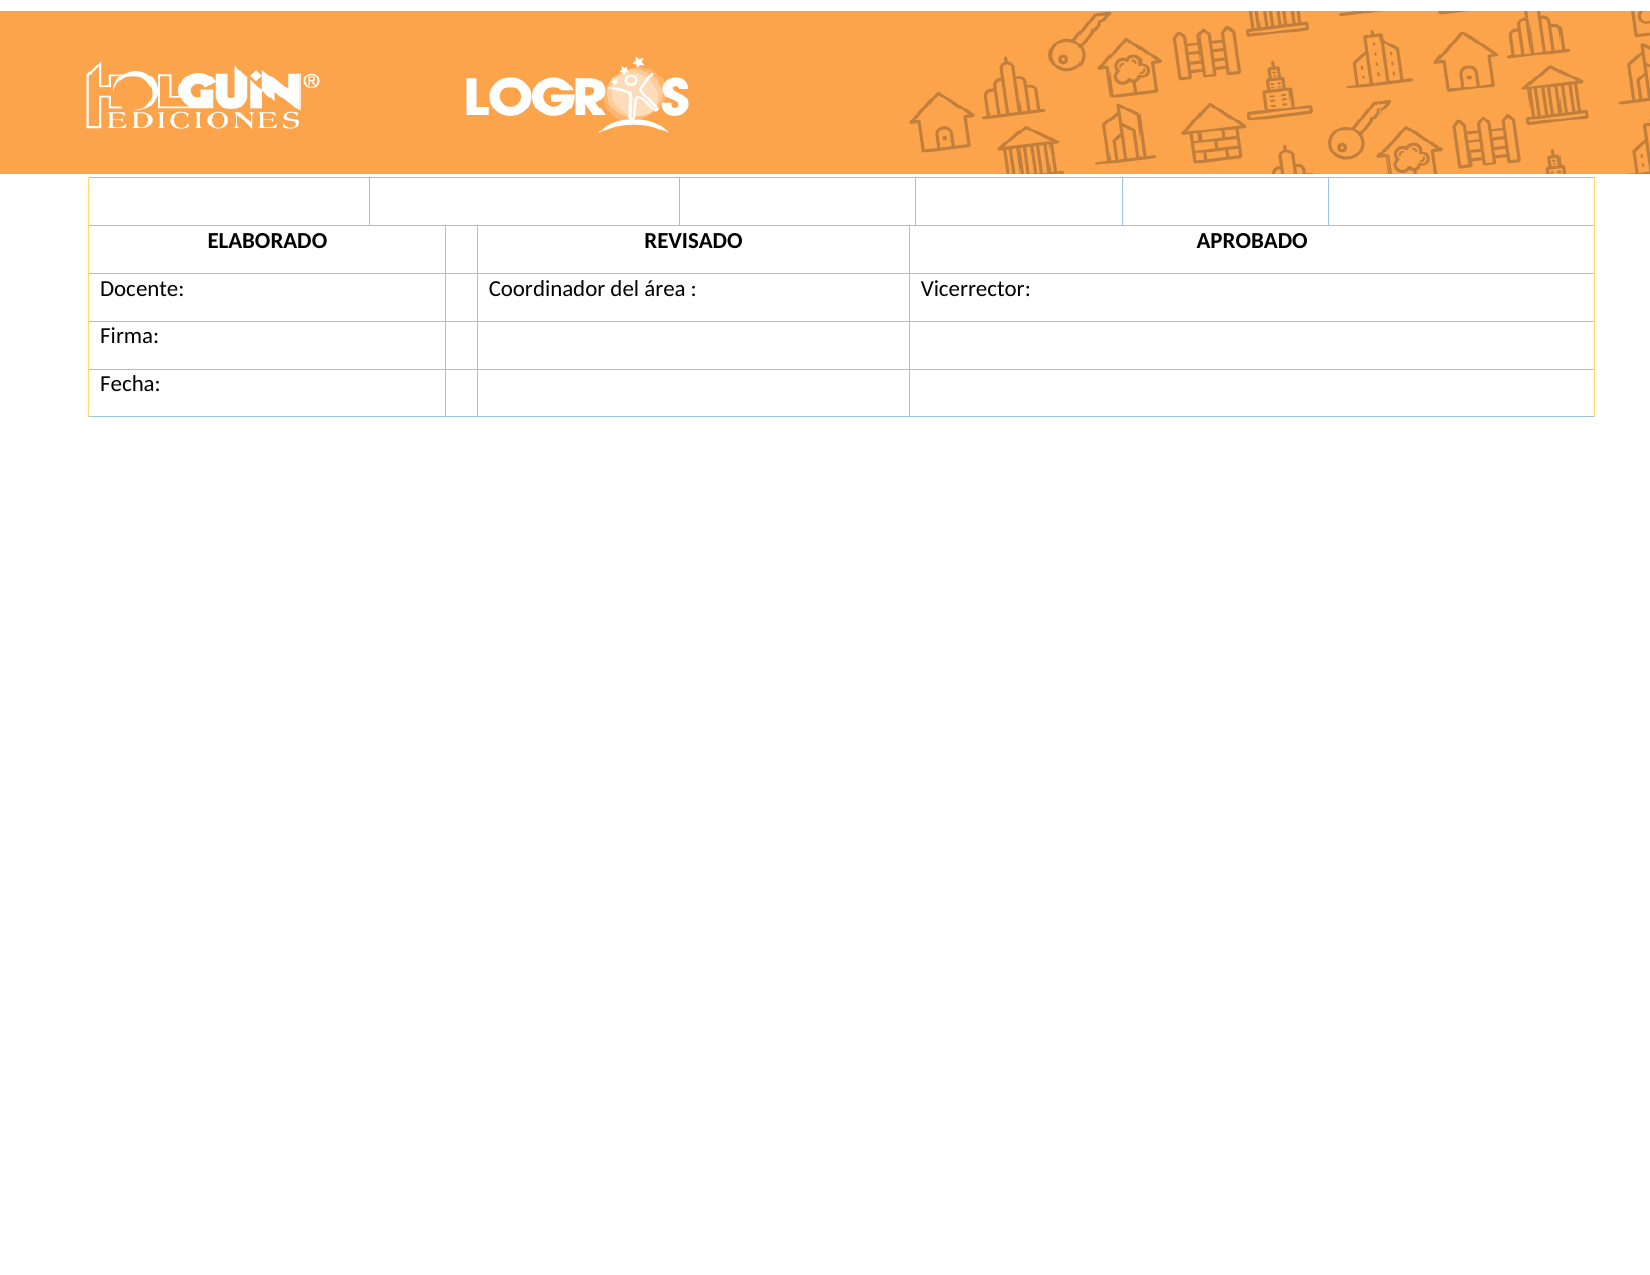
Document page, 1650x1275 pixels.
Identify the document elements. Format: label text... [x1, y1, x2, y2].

table_cell [478, 322, 909, 368]
table_cell [680, 178, 915, 225]
table_cell Vicerrector: [910, 274, 1594, 321]
table_cell [1123, 178, 1328, 225]
table_cell REVISADO [478, 226, 909, 273]
table_cell [370, 178, 679, 225]
table_cell Fecha: [89, 370, 445, 416]
table_cell Firma: [89, 322, 445, 368]
table_cell [478, 370, 909, 416]
table_cell Coordinador del área : [478, 274, 909, 321]
table_cell [910, 370, 1594, 416]
table_cell [446, 274, 477, 321]
table_cell [446, 322, 477, 368]
table_cell [446, 226, 477, 273]
picture [0, 11, 1650, 174]
table_cell [1329, 178, 1594, 225]
table_cell [916, 178, 1122, 225]
table_cell ELABORADO [89, 226, 445, 273]
table_cell Docente: [89, 274, 445, 321]
table_cell APROBADO [910, 226, 1594, 273]
table_cell [910, 322, 1594, 368]
table_cell [446, 370, 477, 416]
table_cell [89, 178, 369, 225]
